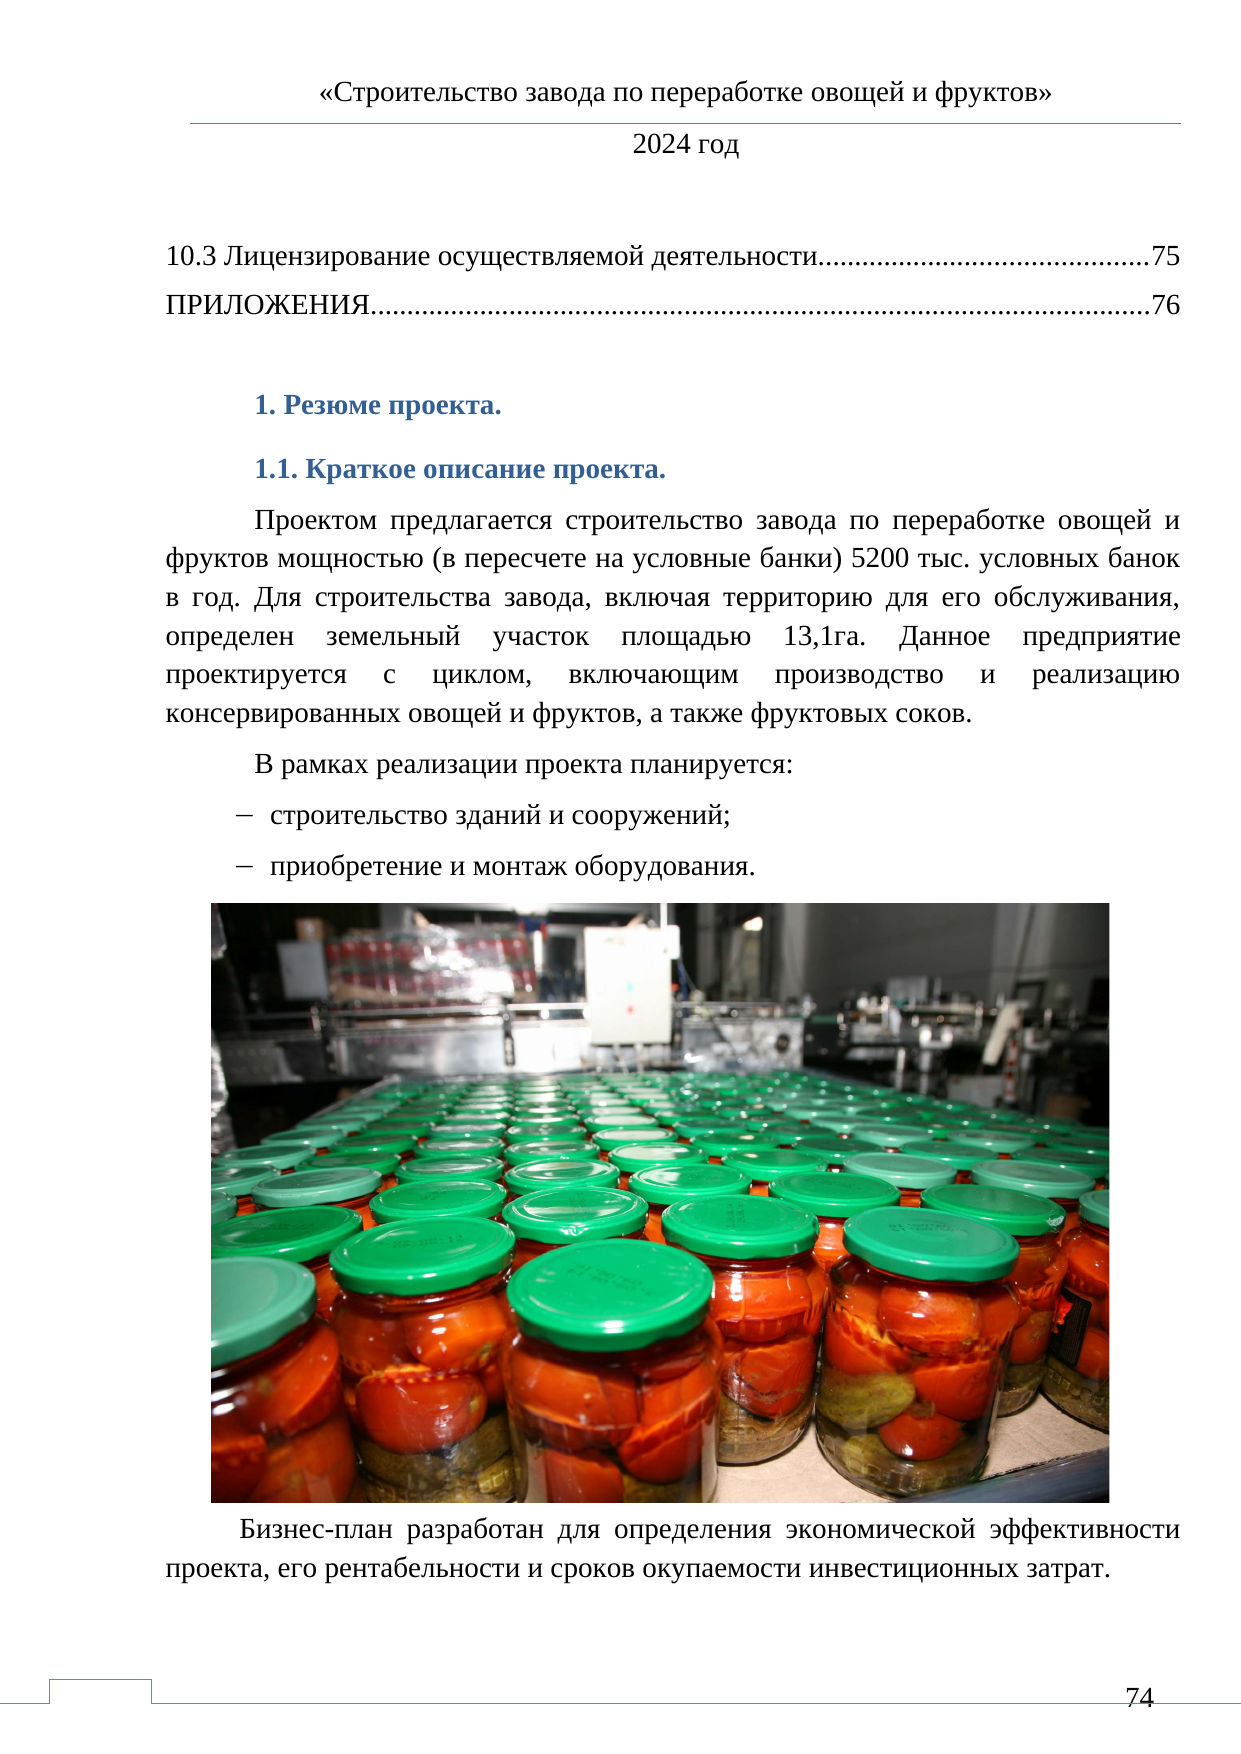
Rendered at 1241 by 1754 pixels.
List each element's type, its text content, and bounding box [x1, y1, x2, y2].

subtitle 1. Резюме проекта. [165, 387, 1181, 421]
subtitle 1.1. Краткое описание проекта. [165, 451, 1181, 484]
list строительство зданий и сооружений; [233, 797, 1181, 830]
text В рамках реализации проекта планируется: [165, 746, 1181, 779]
picture [211, 903, 1110, 1503]
text Проектом предлагается строительство завода по переработке овощей и фруктов мощностью (в пересчете на условные банки) 5200 тыс. условных банок в год. Для строительства завода, включая территорию для его обслуживания, определен земельный участок площадью 13,1га. Данное предприятие проектируется с циклом, включающим производство и реализацию консервированных овощей и фруктов, а также фруктовых соков. [165, 502, 1181, 728]
text Бизнес-план разработан для определения экономической эффективности проекта, его рентабельности и сроков окупаемости инвестиционных затрат. [165, 1512, 1181, 1584]
list приобретение и монтаж оборудования. [233, 848, 1181, 882]
